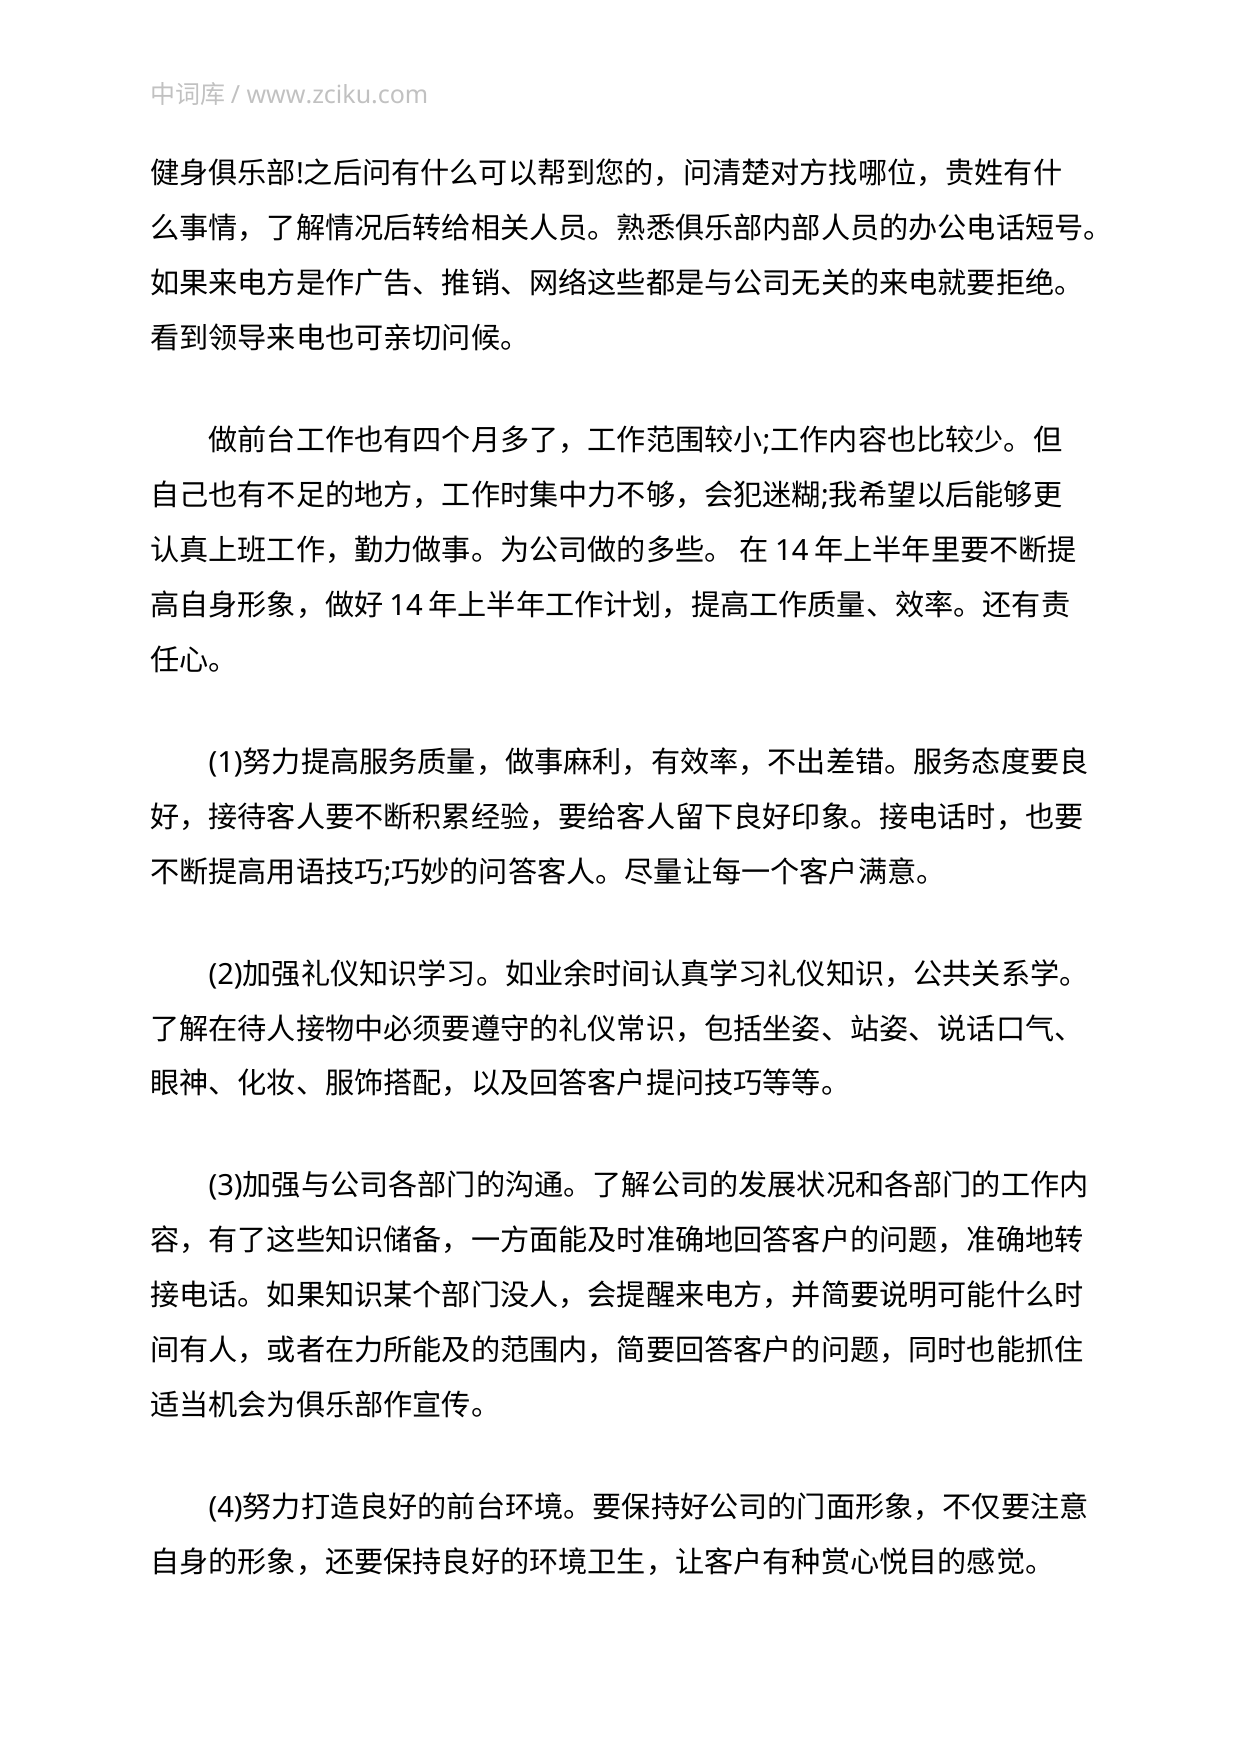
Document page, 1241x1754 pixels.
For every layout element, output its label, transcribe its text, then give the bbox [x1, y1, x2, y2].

text 做前台工作也有四个月多了，工作范围较小;工作内容也比较少。但自己也有不足的地方，工作时集中力不够，会犯迷糊;我希望以后能够更认真上班工作，勤力做事。为公司做的多些。 在14年上半年里要不断提高自身形象，做好14年上半年工作计划，提高工作质量、效率。还有责任心。 [150, 417, 1090, 679]
text (2)加强礼仪知识学习。如业余时间认真学习礼仪知识，公共关系学。了解在待人接物中必须要遵守的礼仪常识，包括坐姿、站姿、说话口气、眼神、化妆、服饰搭配，以及回答客户提问技巧等等。 [150, 950, 1090, 1102]
text (1)努力提高服务质量，做事麻利，有效率，不出差错。服务态度要良好，接待客人要不断积累经验，要给客人留下良好印象。接电话时，也要不断提高用语技巧;巧妙的问答客人。尽量让每一个客户满意。 [150, 738, 1090, 891]
text (4)努力打造良好的前台环境。要保持好公司的门面形象，不仅要注意自身的形象，还要保持良好的环境卫生，让客户有种赏心悦目的感觉。 [150, 1483, 1090, 1581]
text (3)加强与公司各部门的沟通。了解公司的发展状况和各部门的工作内容，有了这些知识储备，一方面能及时准确地回答客户的问题，准确地转接电话。如果知识某个部门没人，会提醒来电方，并简要说明可能什么时间有人，或者在力所能及的范围内，简要回答客户的问题，同时也能抓住适当机会为俱乐部作宣传。 [150, 1162, 1090, 1424]
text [150, 150, 1090, 357]
